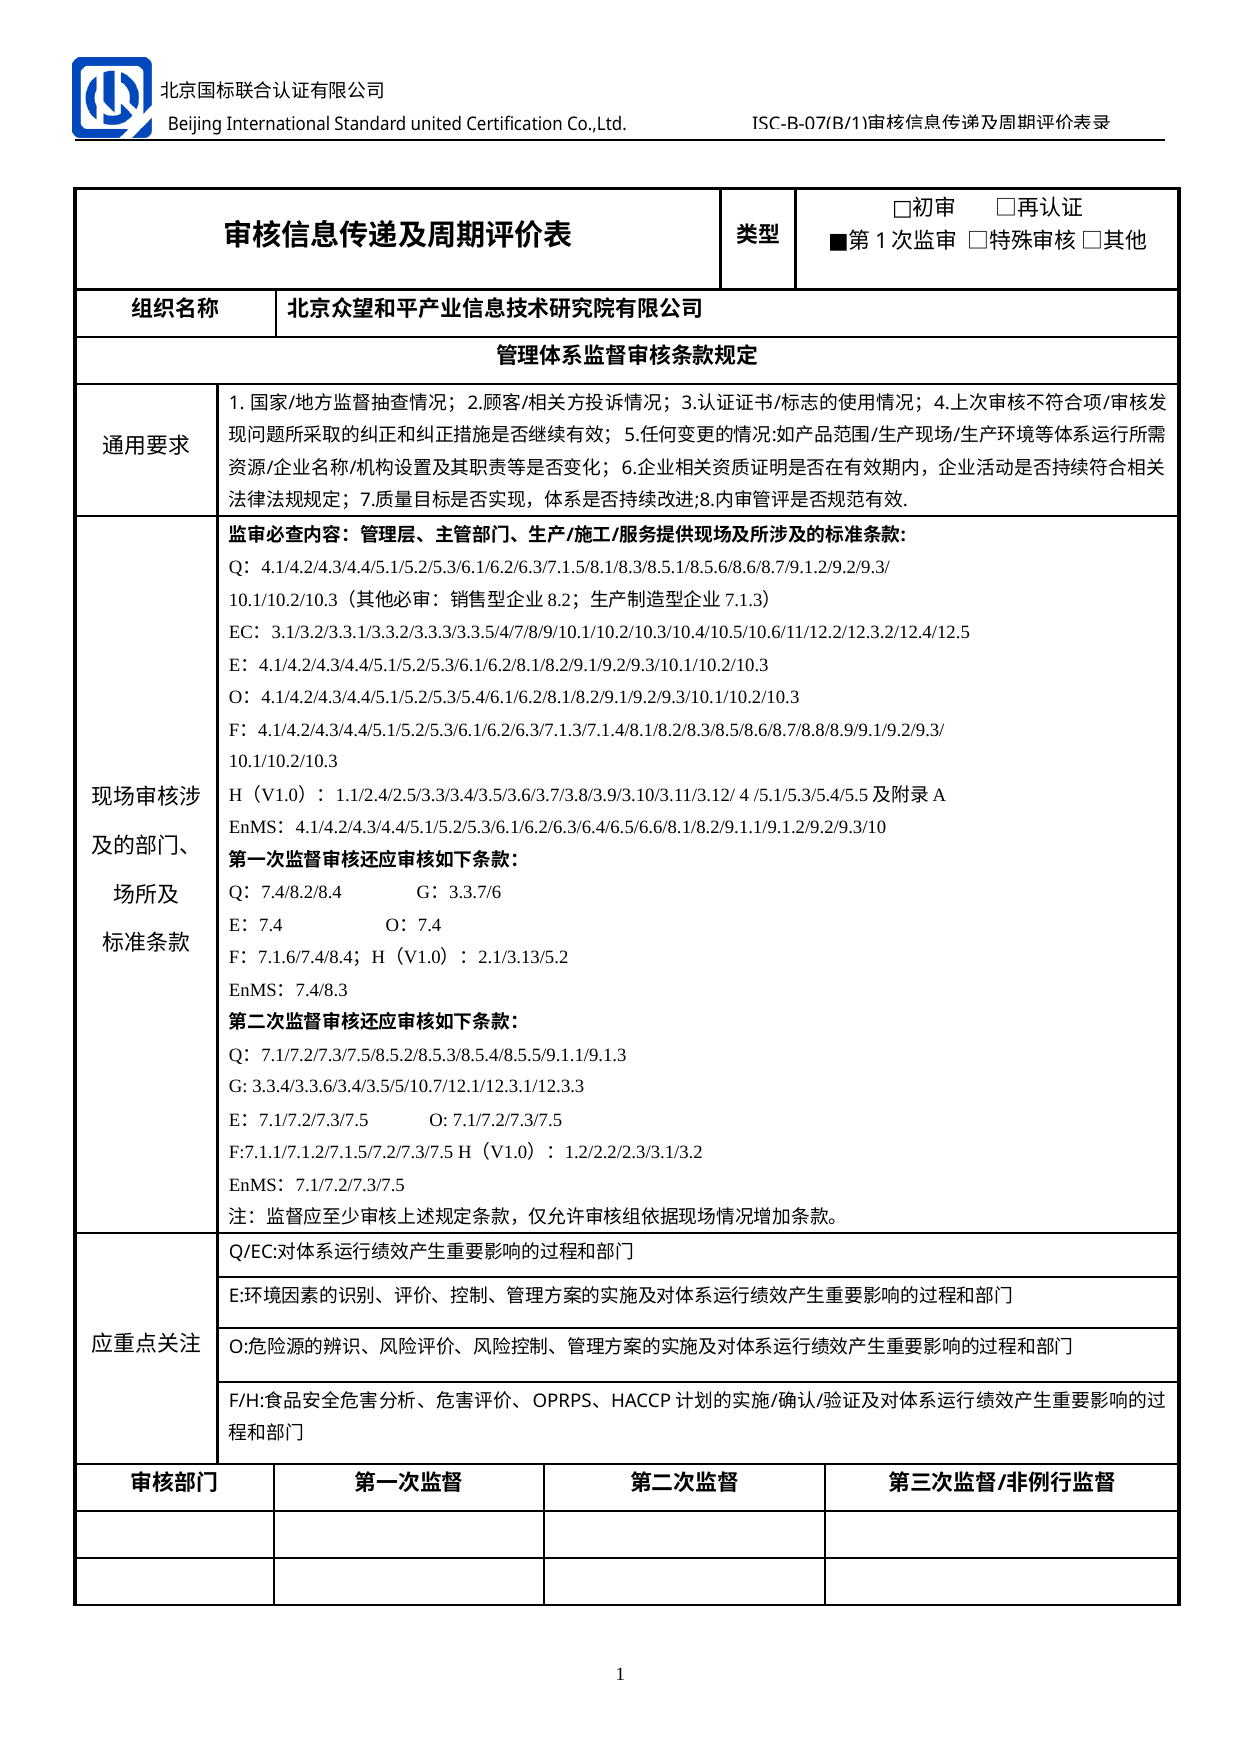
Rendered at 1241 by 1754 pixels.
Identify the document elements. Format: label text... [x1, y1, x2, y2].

table_cell [545, 1559, 824, 1604]
table_cell Q/EC:对体系运行绩效产生重要影响的过程和部门 [219, 1234, 1177, 1276]
picture [72, 57, 152, 138]
table_cell 1. 国家/地方监督抽查情况；2.顾客/相关方投诉情况；3.认证证书/标志的使用情况；4.上次审核不符合项/审核发现问题所采取的纠正和纠正措施是否继续有效；5.任何变更的情况:如产品范围/生产现场/生产环境等体系运行所需资源/企业名称/机构设置及其职责等是否变化；6.企业相关资质证明是否在有效期内，企业活动是否持续符合相关法律法规规定；7.质量目标是否实现，体系是否持续改进;8.内审管评是否规范有效. [219, 385, 1177, 515]
table_cell [826, 1559, 1177, 1604]
table_cell [275, 1512, 543, 1557]
table_cell 第一次监督 [275, 1465, 543, 1509]
table_cell E:环境因素的识别、评价、控制、管理方案的实施及对体系运行绩效产生重要影响的过程和部门 [219, 1278, 1177, 1327]
table_cell 第三次监督/非例行监督 [826, 1465, 1177, 1509]
table_cell [545, 1512, 824, 1557]
table_cell [275, 1559, 543, 1604]
table_cell 应重点关注 [77, 1234, 216, 1462]
table_cell 管理体系监督审核条款规定 [77, 338, 1177, 383]
table_cell 北京众望和平产业信息技术研究院有限公司 [277, 291, 1177, 336]
table_cell 通用要求 [77, 385, 216, 515]
table_cell 监审必查内容：管理层、主管部门、生产/施工/服务提供现场及所涉及的标准条款: Q：4.1/4.2/4.3/4.4/5.1/5.2/5.3/6.1/6.2/6.3/7.1.5/8.1/8.3/8.5.1/8.5.6/8.6/8.7/9.1.2/9.2/9.3/ 10.1/10.2/10.3（其他必审：销售型企业8.2；生产制造型企业7.1.3） EC：3.1/3.2/3.3.1/3.3.2/3.3.3/3.3.5/4/7/8/9/10.1/10.2/10.3/10.4/10.5/10.6/11/12.2/12.3.2/12.4/12.5 E：4.1/4.2/4.3/4.4/5.1/5.2/5.3/6.1/6.2/8.1/8.2/9.1/9.2/9.3/10.1/10.2/10.3 O：4.1/4.2/4.3/4.4/5.1/5.2/5.3/5.4/6.1/6.2/8.1/8.2/9.1/9.2/9.3/10.1/10.2/10.3 F：4.1/4.2/4.3/4.4/5.1/5.2/5.3/6.1/6.2/6.3/7.1.3/7.1.4/8.1/8.2/8.3/8.5/8.6/8.7/8.8/8.9/9.1/9.2/9.3/ 10.1/10.2/10.3 H（V1.0）：1.1/2.4/2.5/3.3/3.4/3.5/3.6/3.7/3.8/3.9/3.10/3.11/3.12/ 4 /5.1/5.3/5.4/5.5及附录A EnMS：4.1/4.2/4.3/4.4/5.1/5.2/5.3/6.1/6.2/6.3/6.4/6.5/6.6/8.1/8.2/9.1.1/9.1.2/9.2/9.3/10 第一次监督审核还应审核如下条款： Q：7.4/8.2/8.4 G：3.3.7/6 E：7.4 O：7.4 F：7.1.6/7.4/8.4；H（V1.0）：2.1/3.13/5.2 EnMS：7.4/8.3 第二次监督审核还应审核如下条款： Q：7.1/7.2/7.3/7.5/8.5.2/8.5.3/8.5.4/8.5.5/9.1.1/9.1.3 G: 3.3.4/3.3.6/3.4/3.5/5/10.7/12.1/12.3.1/12.3.3 E：7.1/7.2/7.3/7.5 O: 7.1/7.2/7.3/7.5 F:7.1.1/7.1.2/7.1.5/7.2/7.3/7.5 H（V1.0）：1.2/2.2/2.3/3.1/3.2 EnMS：7.1/7.2/7.3/7.5 注：监督应至少审核上述规定条款，仅允许审核组依据现场情况增加条款。 [219, 517, 1177, 1232]
table_cell 组织名称 [77, 291, 275, 336]
table_cell 审核部门 [77, 1465, 273, 1509]
table_cell 现场审核涉及的部门、场所及 标准条款 [77, 517, 216, 1232]
table_cell 第二次监督 [545, 1465, 824, 1509]
table_header □初审 □再认证 ■第1次监审 □特殊审核 □其他 [797, 190, 1177, 287]
table_header 类型 [722, 190, 794, 287]
table_cell [826, 1512, 1177, 1557]
table_header 审核信息传递及周期评价表 [77, 190, 719, 287]
table_cell F/H:食品安全危害分析、危害评价、OPRPS、HACCP计划的实施/确认/验证及对体系运行绩效产生重要影响的过程和部门 [219, 1383, 1177, 1462]
table_cell [77, 1559, 273, 1604]
table_cell O:危险源的辨识、风险评价、风险控制、管理方案的实施及对体系运行绩效产生重要影响的过程和部门 [219, 1329, 1177, 1381]
table_cell [77, 1512, 273, 1557]
